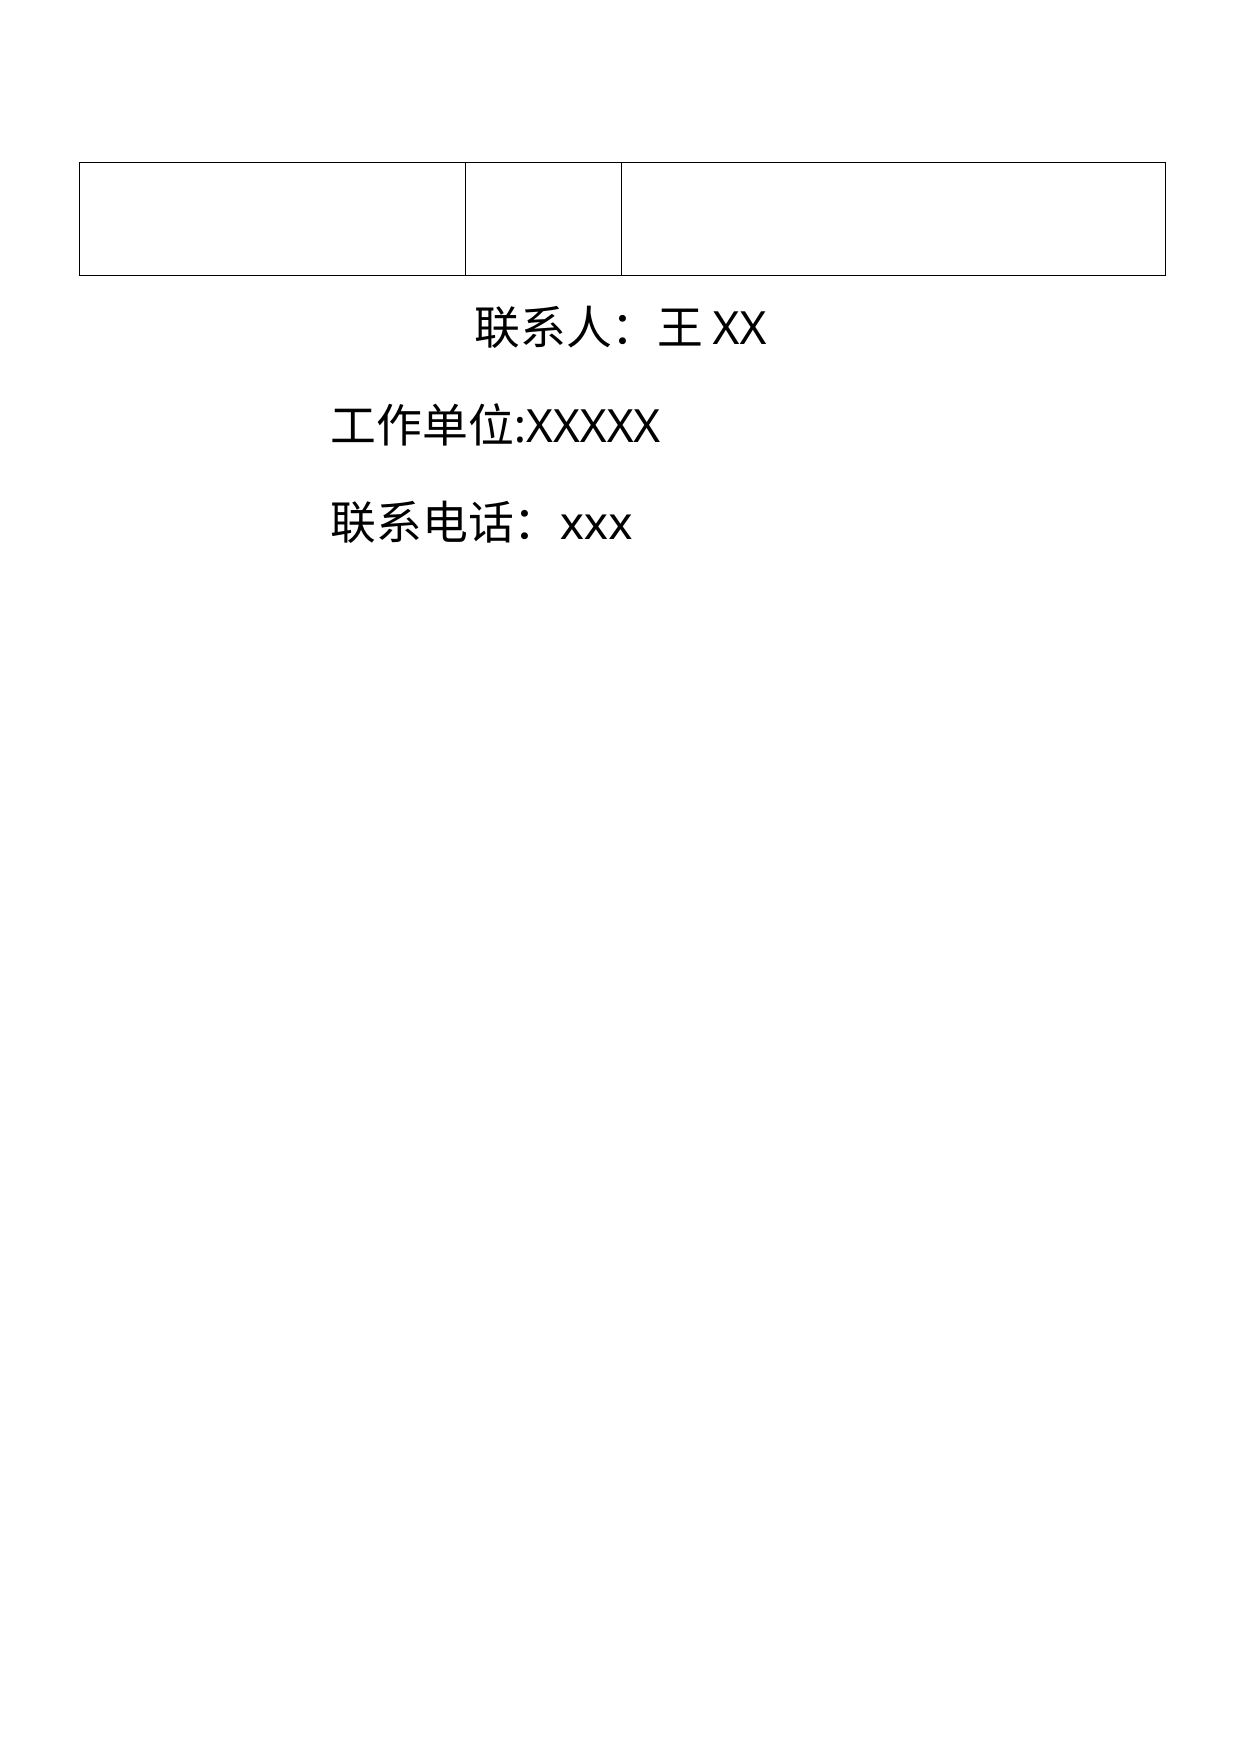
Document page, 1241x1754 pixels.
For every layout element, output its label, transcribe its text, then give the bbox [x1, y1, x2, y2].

text 联系人：王XX [187, 276, 1053, 373]
text 工作单位:XXXXX [187, 373, 1053, 471]
text 联系电话：xxx [187, 471, 1053, 568]
table_cell [80, 163, 465, 275]
table_cell [622, 163, 1165, 275]
table_cell [466, 163, 621, 275]
